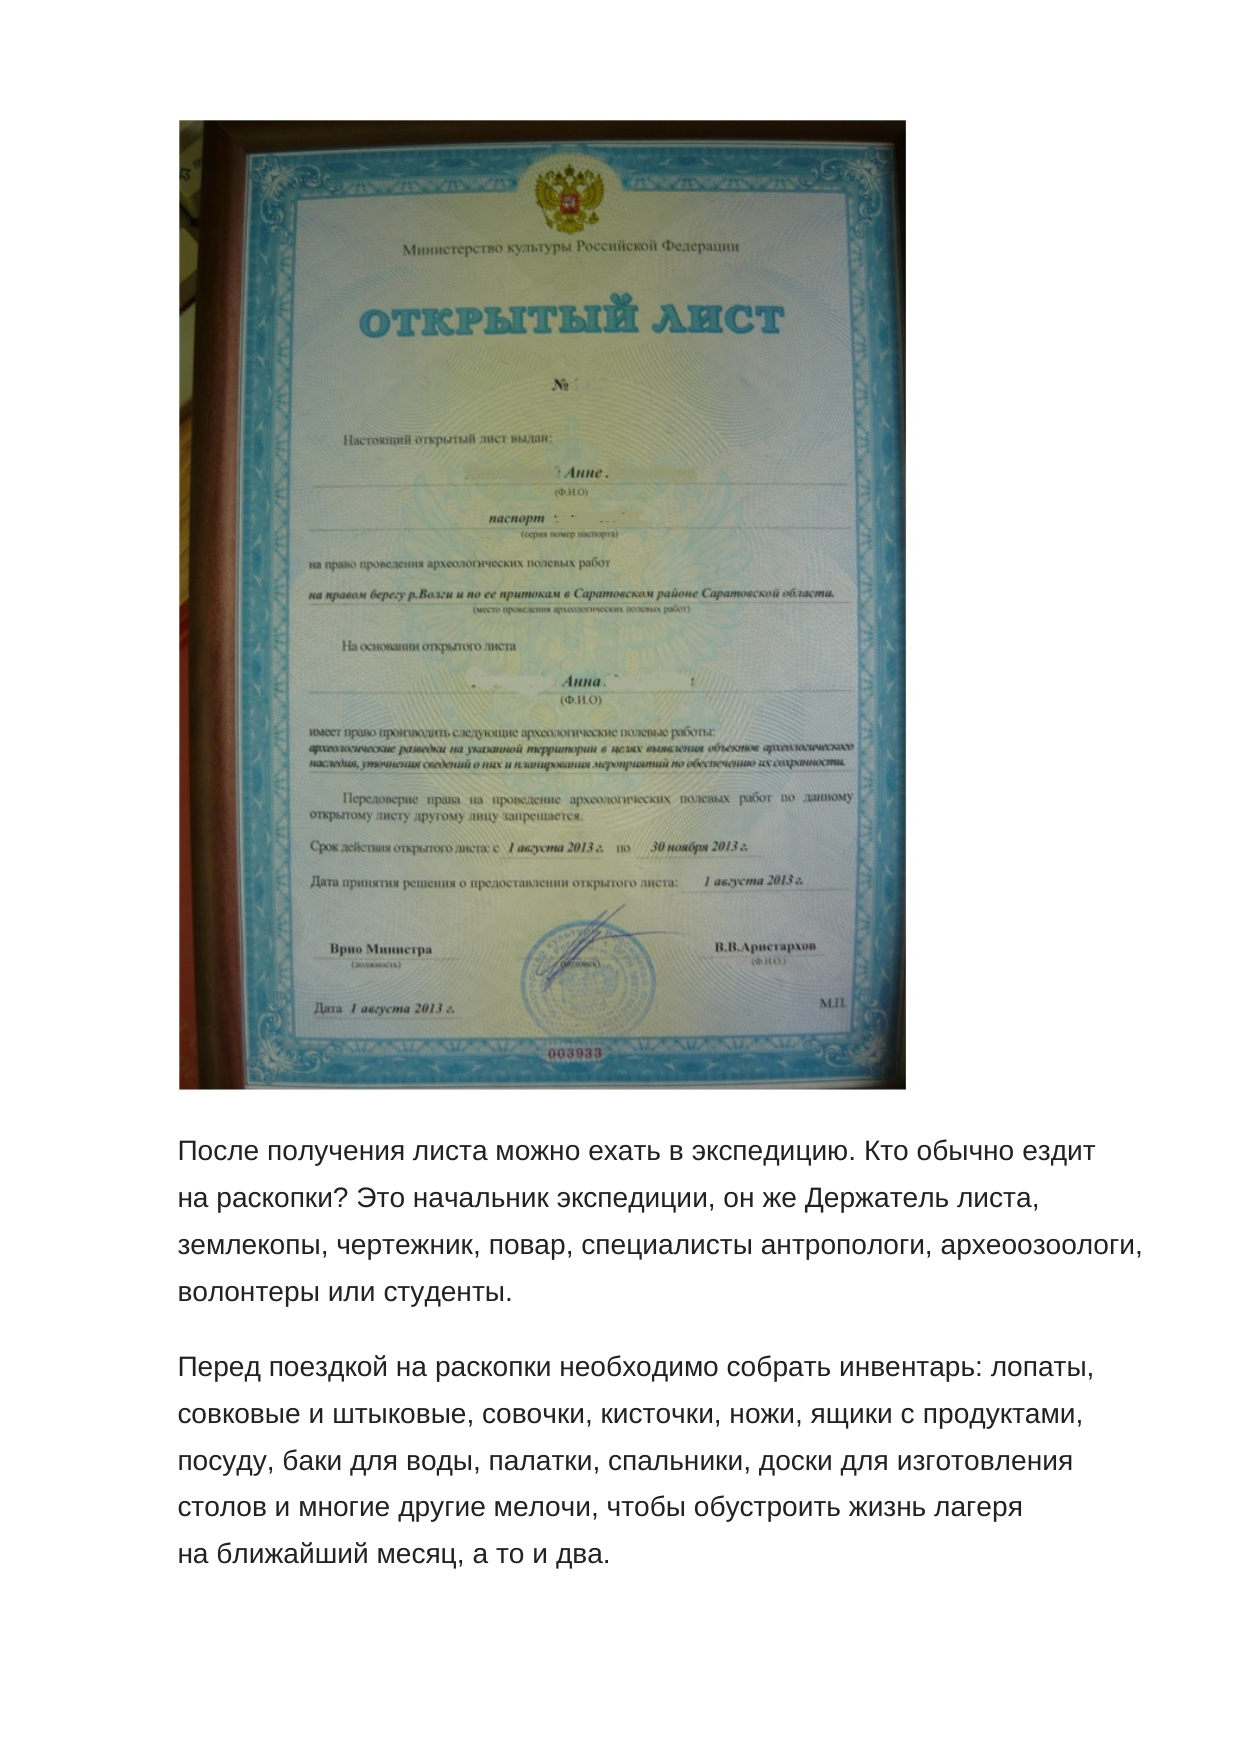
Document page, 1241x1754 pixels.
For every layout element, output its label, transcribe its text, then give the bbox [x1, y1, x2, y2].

text Перед поездкой на раскопки необходимо собрать инвентарь: лопаты, совковые и штыковые, совочки, кисточки, ножи, ящики с продуктами, посуду, баки для воды, палатки, спальники, доски для изготовления столов и многие другие мелочи, чтобы обустроить жизнь лагеря на ближайший месяц, а то и два. [177, 1335, 1152, 1570]
picture [177, 118, 1151, 1092]
text После получения листа можно ехать в экспедицию. Кто обычно ездит на раскопки? Это начальник экспедиции, он же Держатель листа, землекопы, чертежник, повар, специалисты антропологи, археоозоологи, волонтеры или студенты. [177, 1120, 1152, 1307]
